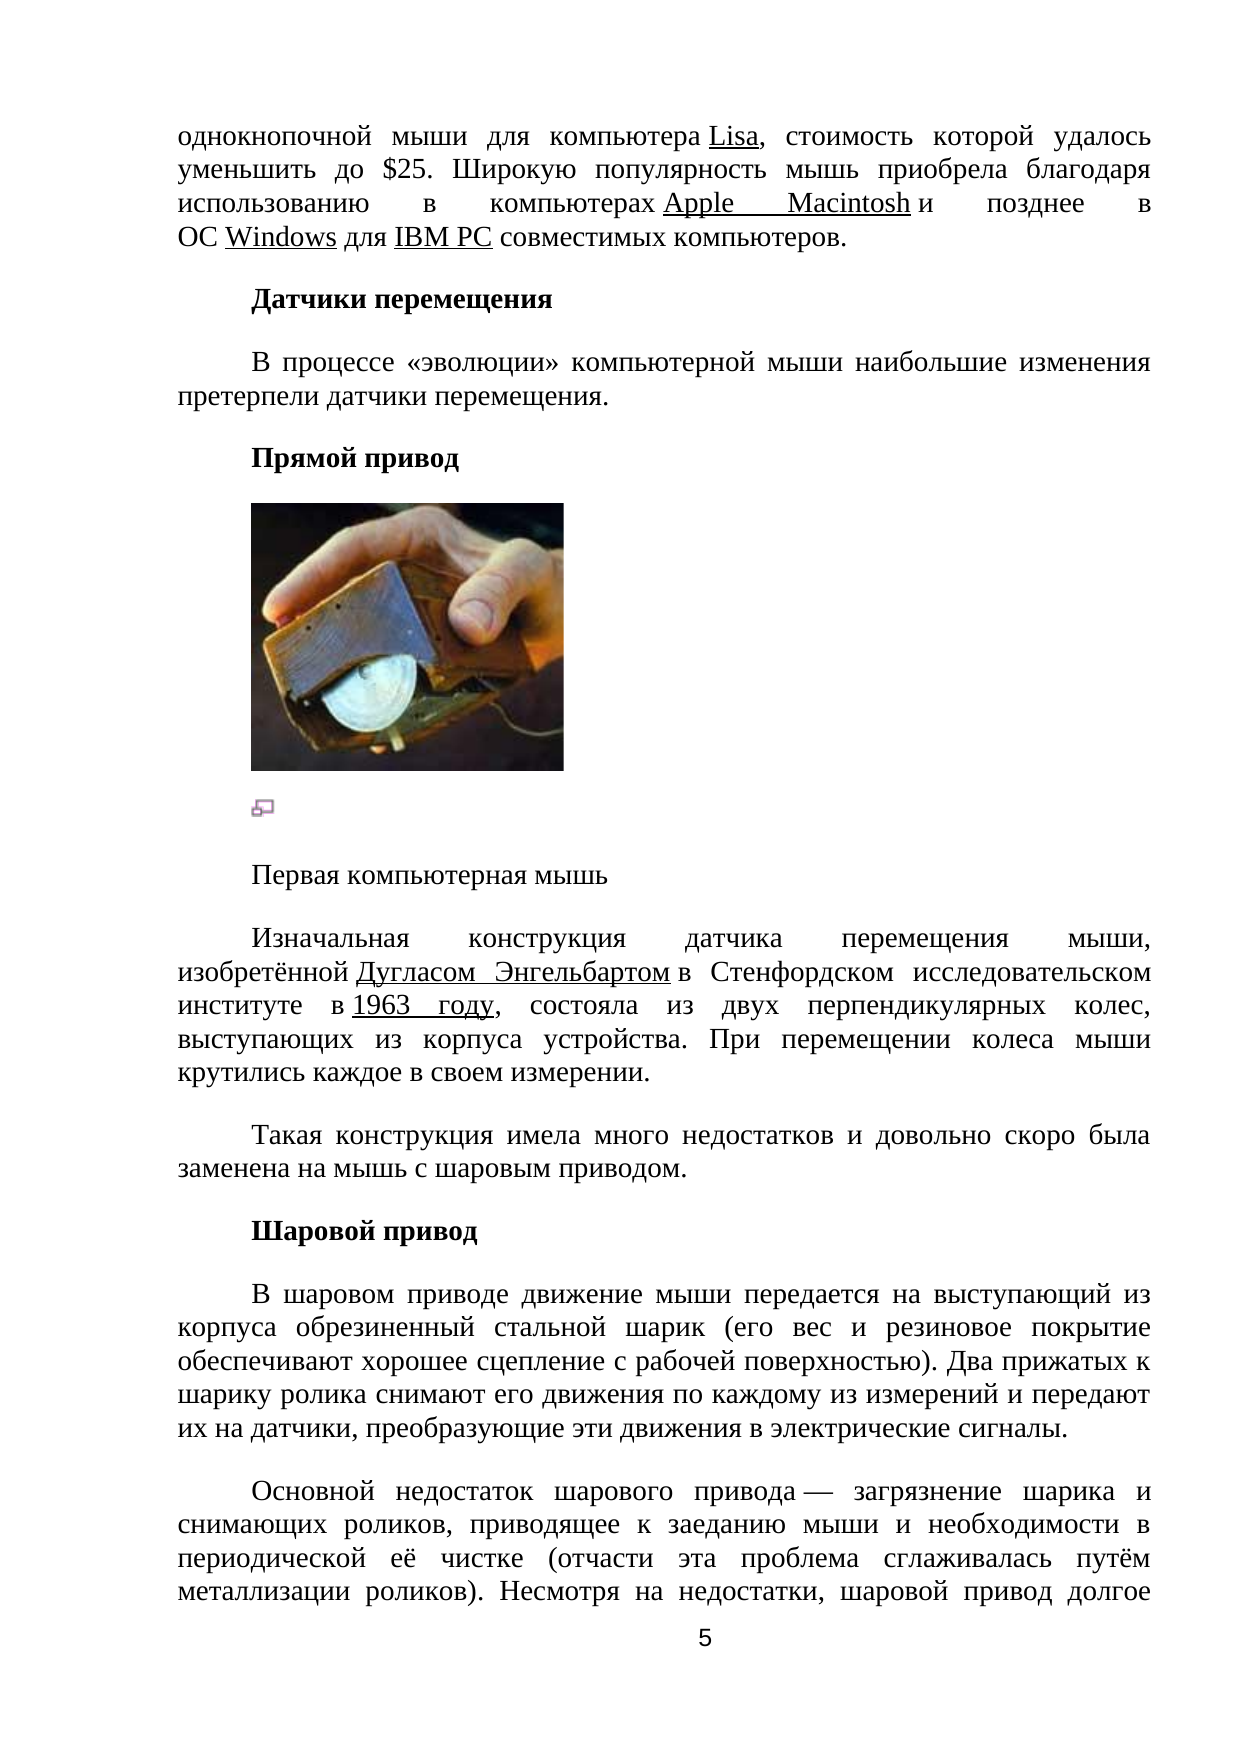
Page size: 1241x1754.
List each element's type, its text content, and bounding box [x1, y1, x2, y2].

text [177, 118, 1152, 252]
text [177, 1473, 1152, 1607]
text Первая компьютерная мышь [177, 857, 1152, 891]
text Датчики перемещения [177, 281, 1152, 315]
text Изначальная конструкция датчика перемещения мыши, изобретённой Дугласом Энгельбартом в Стенфордском исследовательском институте в 1963 году, состояла из двух перпендикулярных колес, выступающих из корпуса устройства. При перемещении колеса мыши крутились каждое в своем измерении. [177, 920, 1152, 1088]
text Прямой привод [177, 440, 1152, 474]
picture [251, 503, 564, 771]
text Шаровой привод [177, 1213, 1152, 1247]
text В шаровом приводе движение мыши передается на выступающий из корпуса обрезиненный стальной шарик (его вес и резиновое покрытие обеспечивают хорошее сцепление с рабочей поверхностью). Два прижатых к шарику ролика снимают его движения по каждому из измерений и передают их на датчики, преобразующие эти движения в электрические сигналы. [177, 1276, 1152, 1444]
text В процессе «эволюции» компьютерной мыши наибольшие изменения претерпели датчики перемещения. [177, 344, 1152, 411]
text Такая конструкция имела много недостатков и довольно скоро была заменена на мышь с шаровым приводом. [177, 1117, 1152, 1184]
picture [251, 799, 275, 817]
